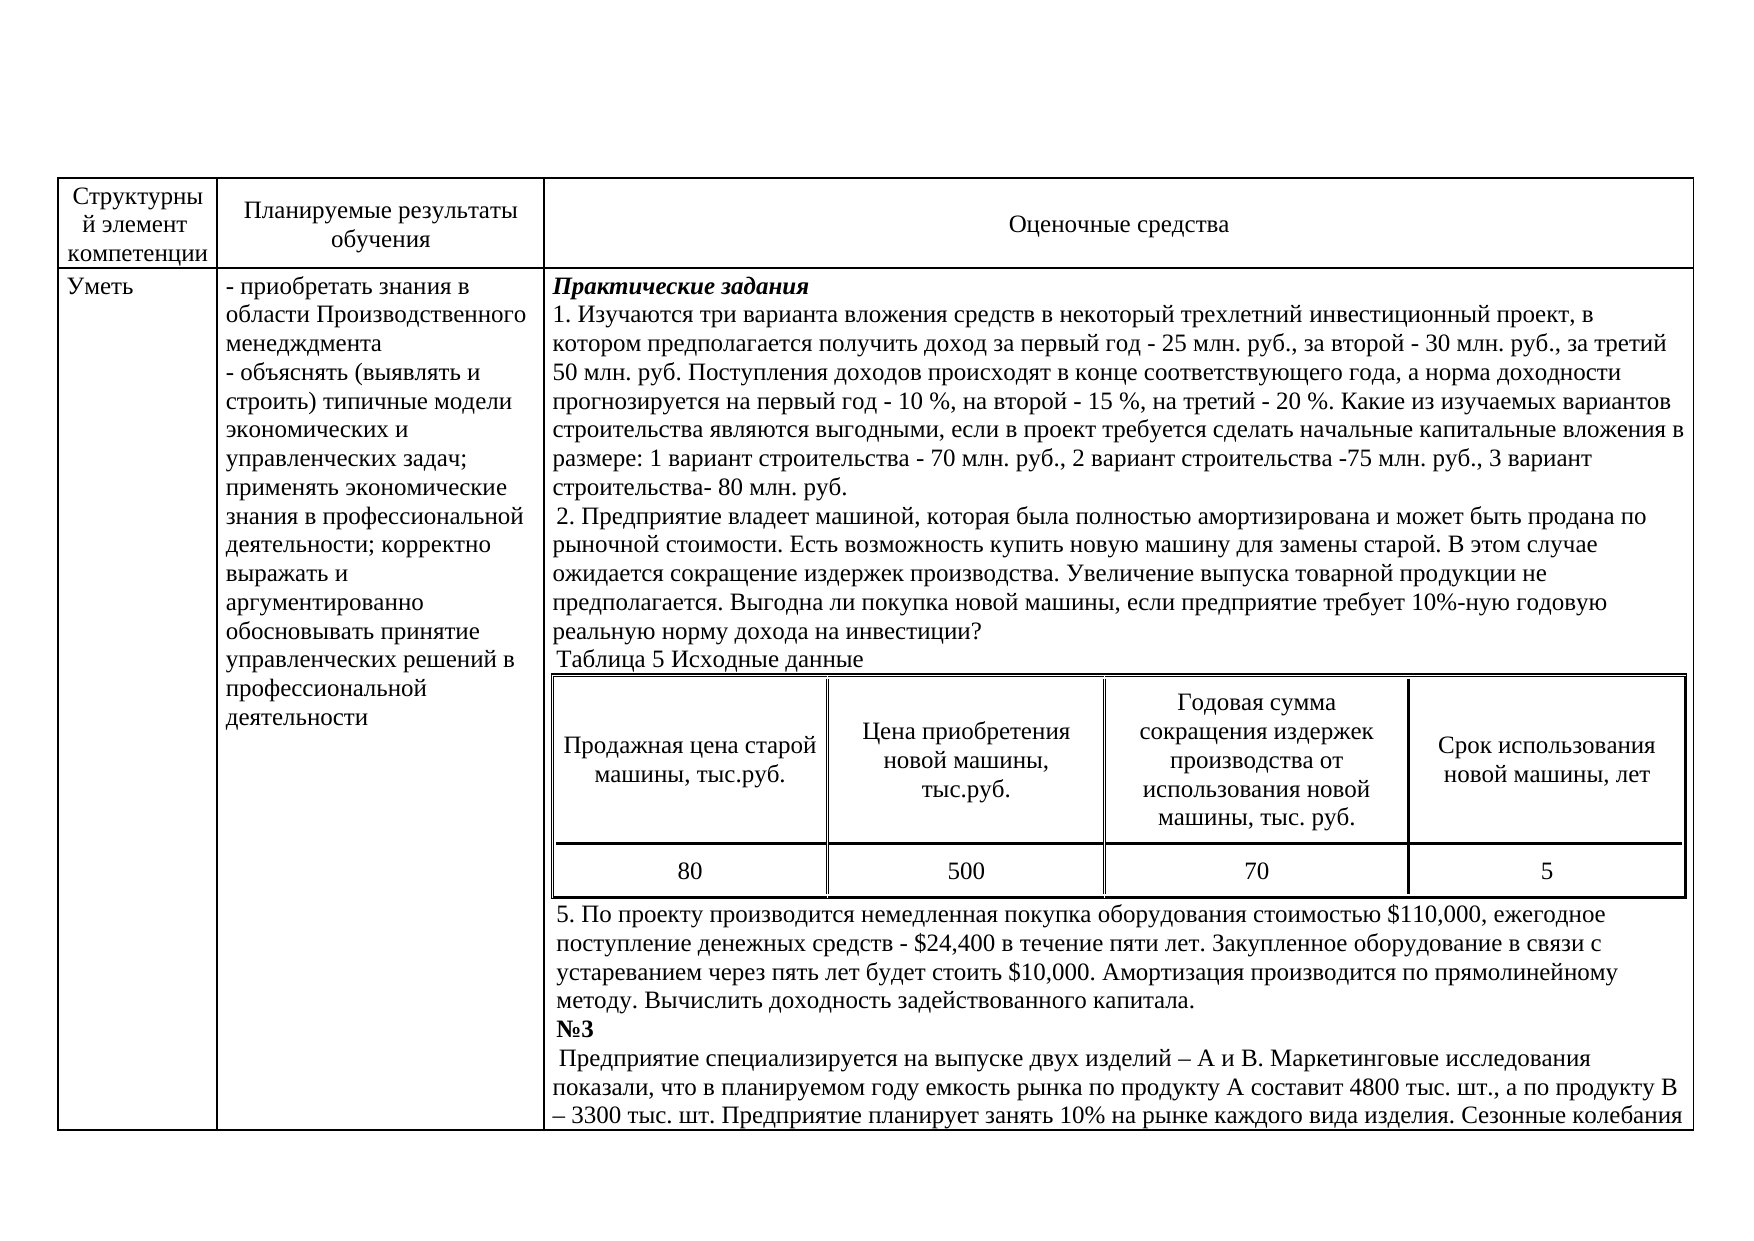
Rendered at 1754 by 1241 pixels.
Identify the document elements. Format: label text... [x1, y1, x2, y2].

table_header Оценочные средства [545, 179, 1693, 267]
table_header Структурный элемент компетенции [59, 179, 216, 267]
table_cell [218, 269, 543, 1129]
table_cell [545, 269, 1693, 1129]
table_header Планируемые результаты обучения [218, 179, 543, 267]
table_cell Уметь [59, 269, 216, 1129]
